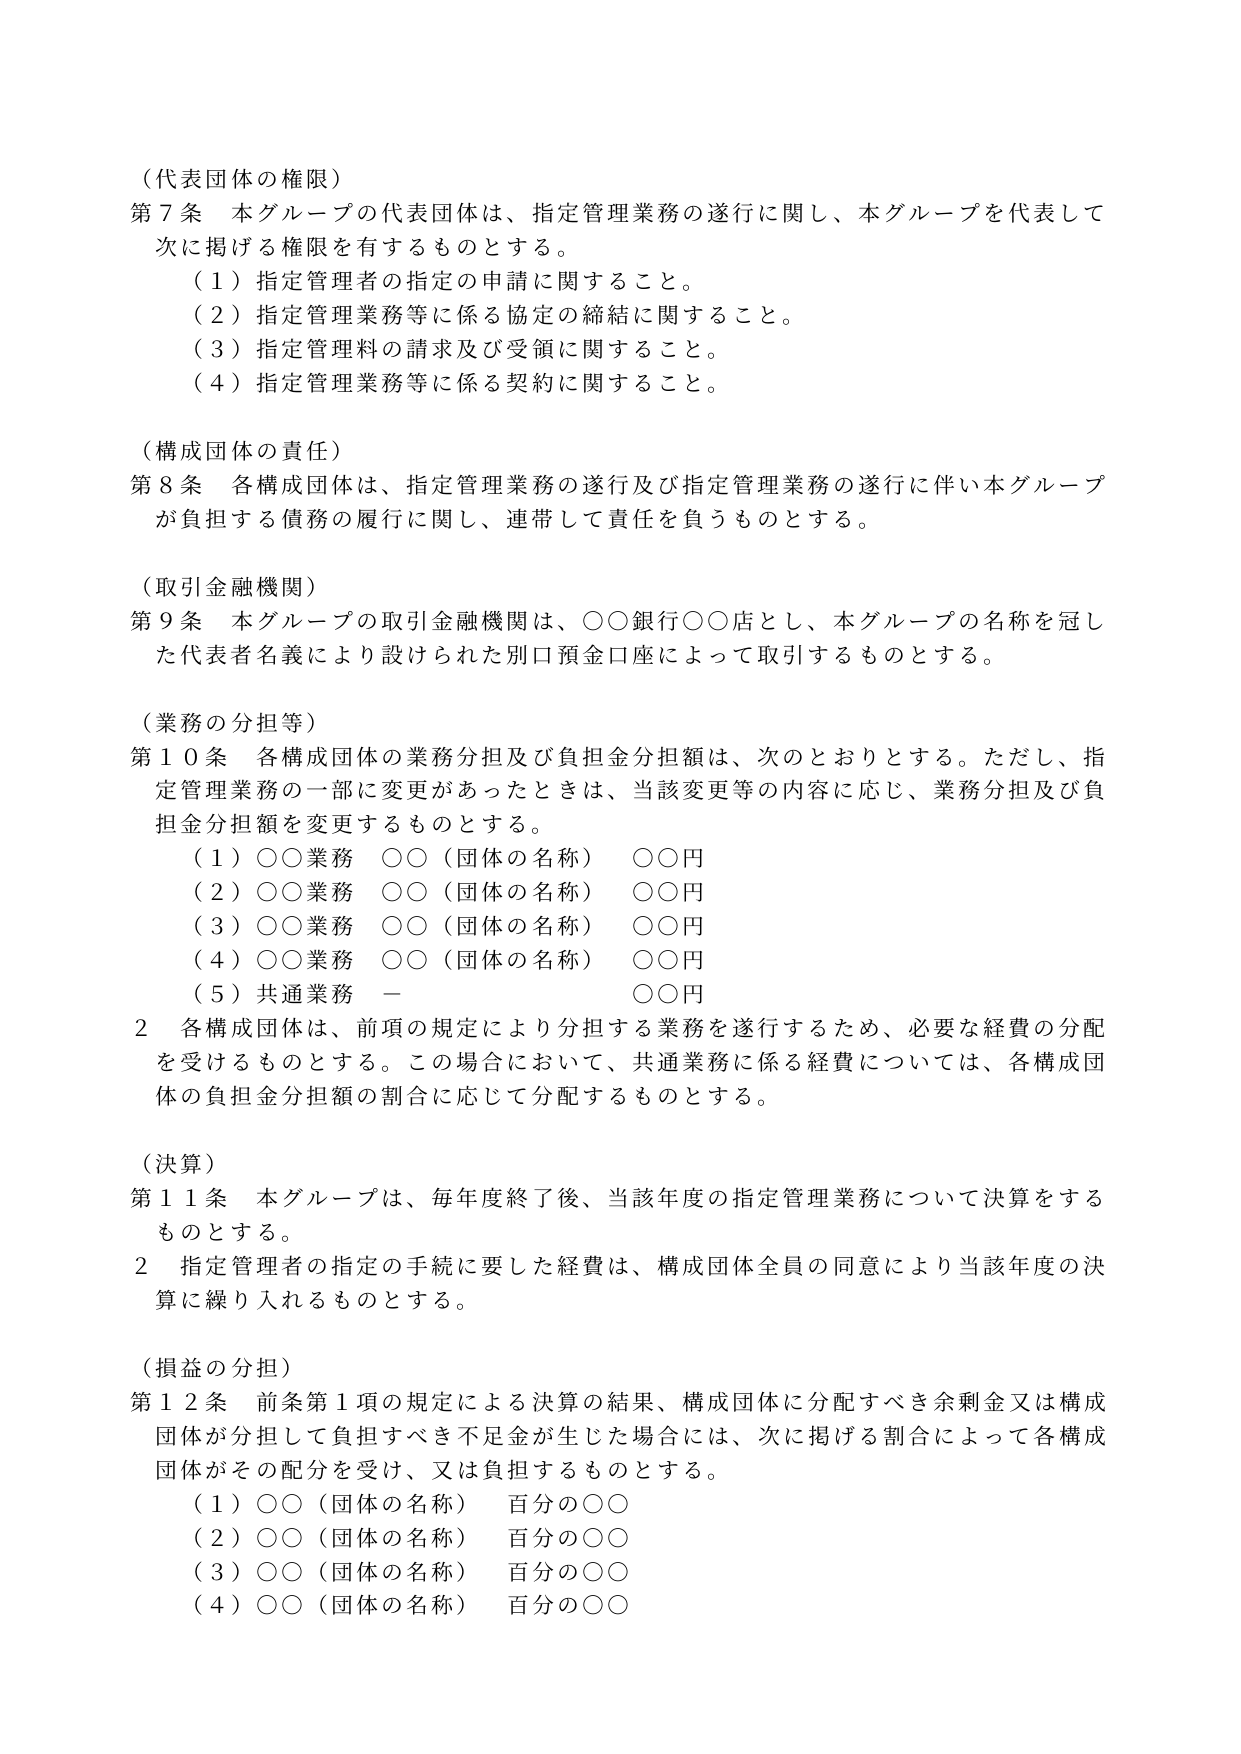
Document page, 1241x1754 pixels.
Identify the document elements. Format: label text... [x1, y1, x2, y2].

text （４）○○（団体の名称） 百分の○○ [156, 1587, 1109, 1621]
text （構成団体の責任） [131, 433, 1109, 467]
text （代表団体の権限） [131, 161, 1109, 195]
text （２）指定管理業務等に係る協定の締結に関すること。 [156, 297, 1109, 331]
text （１）○○業務 ○○（団体の名称） ○○円 [156, 840, 1109, 874]
text （１）○○（団体の名称） 百分の○○ [156, 1486, 1109, 1519]
text （１）指定管理者の指定の申請に関すること。 [156, 263, 1109, 297]
text （２）○○（団体の名称） 百分の○○ [156, 1519, 1109, 1553]
text 第１０条 各構成団体の業務分担及び負担金分担額は、次のとおりとする。ただし、指定管理業務の一部に変更があったときは、当該変更等の内容に応じ、業務分担及び負担金分担額を変更するものとする。 [131, 738, 1109, 840]
text （３）○○（団体の名称） 百分の○○ [156, 1553, 1109, 1587]
text ２ 指定管理者の指定の手続に要した経費は、構成団体全員の同意により当該年度の決算に繰り入れるものとする。 [131, 1248, 1109, 1316]
text （３）○○業務 ○○（団体の名称） ○○円 [156, 908, 1109, 942]
text （取引金融機関） [131, 569, 1109, 603]
text 第１２条 前条第１項の規定による決算の結果、構成団体に分配すべき余剰金又は構成団体が分担して負担すべき不足金が生じた場合には、次に掲げる割合によって各構成団体がその配分を受け、又は負担するものとする。 [131, 1384, 1109, 1486]
text （４）指定管理業務等に係る契約に関すること。 [156, 365, 1109, 399]
text （５）共通業務 － ○○円 [156, 976, 1109, 1010]
text 第９条 本グループの取引金融機関は、○○銀行○○店とし、本グループの名称を冠した代表者名義により設けられた別口預金口座によって取引するものとする。 [131, 603, 1109, 671]
text （４）○○業務 ○○（団体の名称） ○○円 [156, 942, 1109, 976]
text （業務の分担等） [131, 704, 1109, 738]
text （３）指定管理料の請求及び受領に関すること。 [156, 331, 1109, 365]
text 第７条 本グループの代表団体は、指定管理業務の遂行に関し、本グループを代表して次に掲げる権限を有するものとする。 [131, 195, 1109, 263]
text ２ 各構成団体は、前項の規定により分担する業務を遂行するため、必要な経費の分配を受けるものとする。この場合において、共通業務に係る経費については、各構成団体の負担金分担額の割合に応じて分配するものとする。 [131, 1010, 1109, 1112]
text （２）○○業務 ○○（団体の名称） ○○円 [156, 874, 1109, 908]
text 第８条 各構成団体は、指定管理業務の遂行及び指定管理業務の遂行に伴い本グループが負担する債務の履行に関し、連帯して責任を負うものとする。 [131, 467, 1109, 535]
text （損益の分担） [131, 1350, 1109, 1384]
text 第１１条 本グループは、毎年度終了後、当該年度の指定管理業務について決算をするものとする。 [131, 1180, 1109, 1248]
text （決算） [131, 1146, 1109, 1180]
